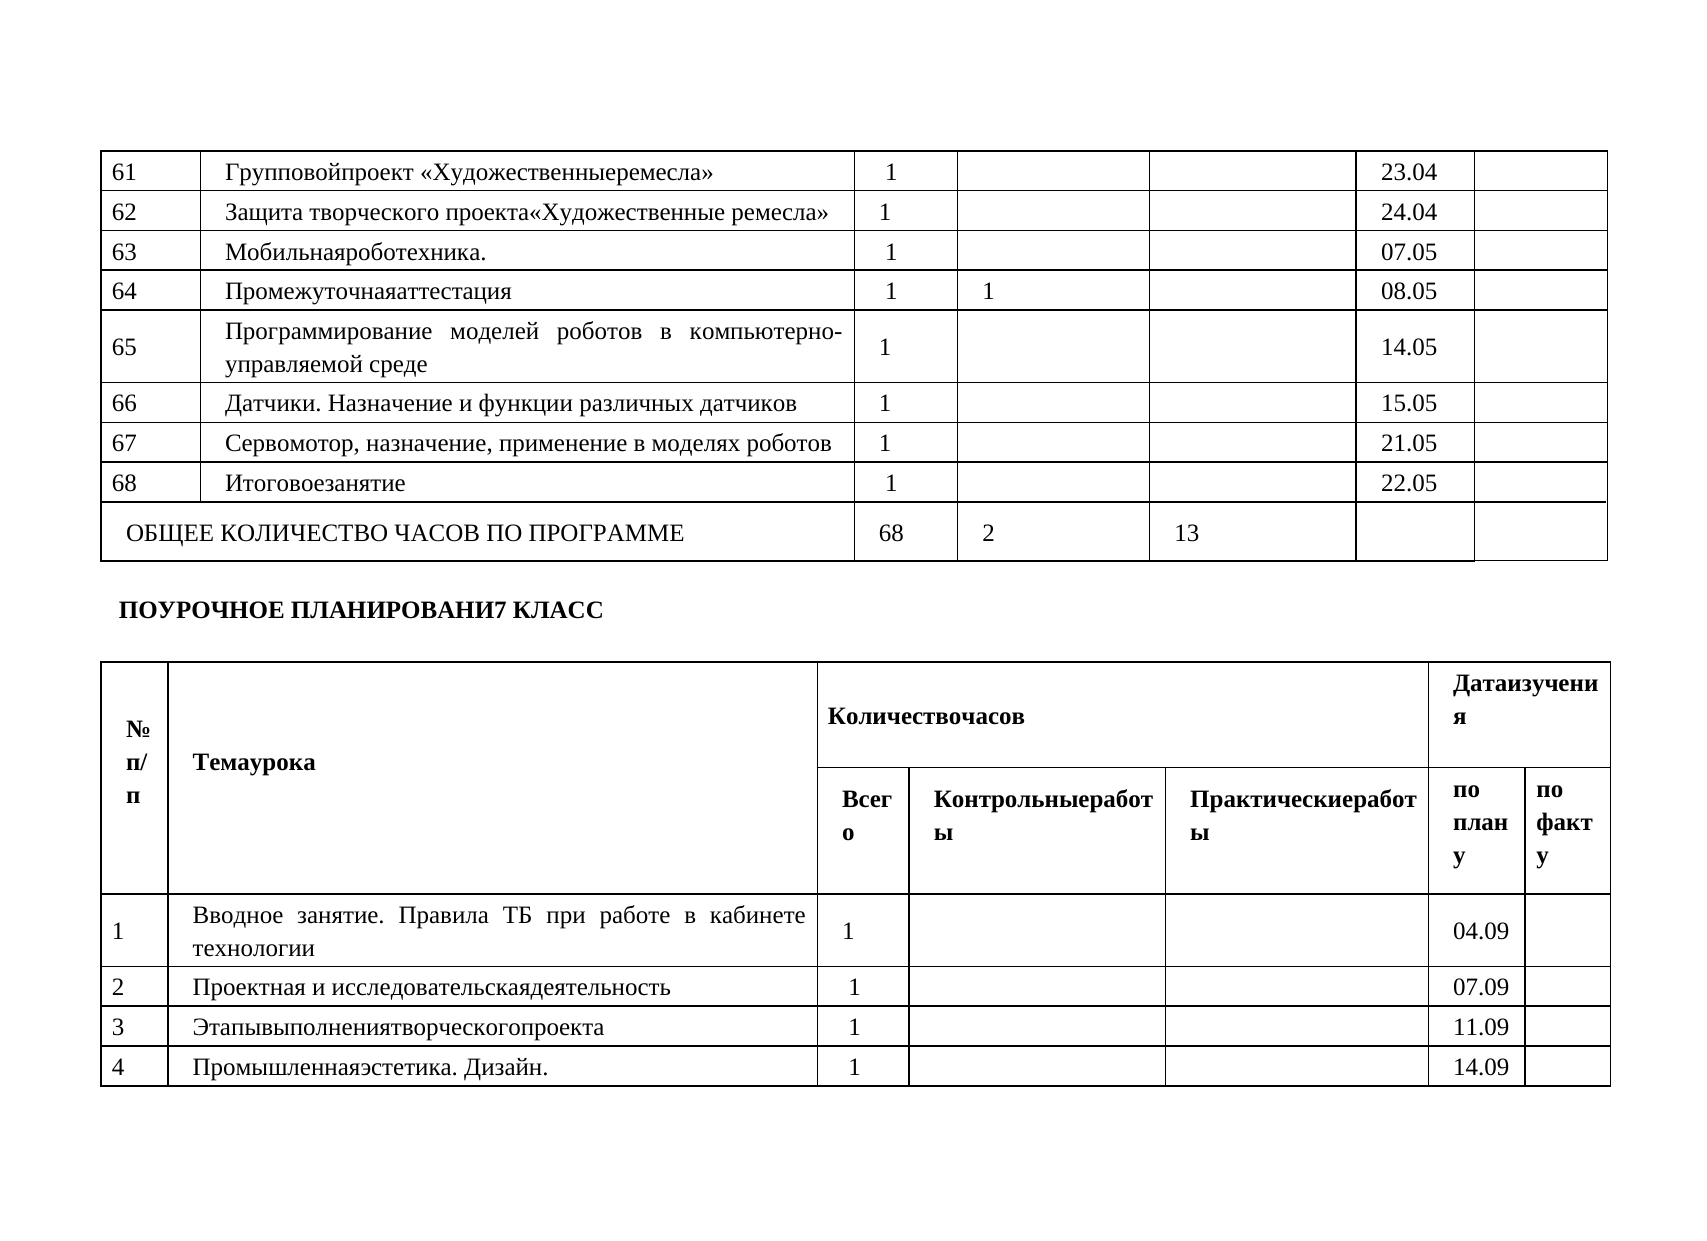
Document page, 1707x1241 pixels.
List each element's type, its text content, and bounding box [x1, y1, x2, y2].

table_cell 1 [818, 1047, 908, 1085]
table_cell [1475, 423, 1607, 461]
table_cell Проектная и исследовательскаядеятельность [169, 967, 817, 1005]
table_header Количествочасов [818, 663, 1428, 767]
table_cell по факту [1526, 768, 1610, 893]
table_cell 1 [818, 967, 908, 1005]
table_cell 1 [855, 463, 957, 501]
table_cell 1 [102, 895, 167, 966]
table_cell Групповойпроект «Художественныеремесла» [201, 152, 854, 190]
table_cell 22.05 [1357, 463, 1474, 501]
table_cell 66 [102, 383, 200, 421]
table_cell 24.04 [1357, 191, 1474, 229]
table_cell Вводное занятие. Правила ТБ при работе в кабинете технологии [169, 895, 817, 966]
table_cell [1150, 152, 1355, 190]
table_cell 2 [958, 503, 1149, 560]
table_cell Сервомотор, назначение, применение в моделях роботов [201, 423, 854, 461]
table_cell [1475, 463, 1607, 501]
text ПОУРОЧНОЕ ПЛАНИРОВАНИ7 КЛАСС [112, 595, 1594, 624]
table_cell 04.09 [1429, 895, 1524, 966]
table_cell [1166, 895, 1428, 966]
table_cell 1 [818, 1007, 908, 1045]
table_cell [1475, 501, 1607, 560]
table_cell [1166, 967, 1428, 1005]
table_cell 23.04 [1357, 152, 1474, 190]
table_cell 1 [855, 423, 957, 461]
table_cell 14.05 [1357, 311, 1474, 382]
table_cell [910, 1007, 1165, 1045]
table_cell [1166, 1007, 1428, 1045]
table_cell [1475, 231, 1607, 269]
table_cell 08.05 [1357, 271, 1474, 309]
table_cell [958, 383, 1149, 421]
table_cell [958, 311, 1149, 382]
table_cell [1526, 967, 1610, 1005]
table_cell [1150, 423, 1355, 461]
table_cell [910, 967, 1165, 1005]
table_cell [1357, 503, 1474, 560]
table_cell 63 [102, 231, 200, 269]
table_cell [1526, 895, 1610, 966]
table_cell 64 [102, 271, 200, 309]
table_cell 68 [102, 463, 200, 501]
table_cell 07.09 [1429, 967, 1524, 1005]
table_cell 1 [855, 383, 957, 421]
table_cell [958, 191, 1149, 229]
table_cell 1 [855, 152, 957, 190]
table_cell [1475, 152, 1607, 190]
table_cell 4 [102, 1047, 167, 1085]
table_cell [958, 152, 1149, 190]
table_cell ОБЩЕЕ КОЛИЧЕСТВО ЧАСОВ ПО ПРОГРАММЕ [102, 503, 854, 560]
table_cell Промышленнаяэстетика. Дизайн. [169, 1047, 817, 1085]
table_cell [910, 1047, 1165, 1085]
table_cell [1475, 191, 1607, 229]
table_cell [1166, 1047, 1428, 1085]
table_cell [1150, 271, 1355, 309]
table_cell 14.09 [1429, 1047, 1524, 1085]
table_cell Программирование моделей роботов в компьютерно-управляемой среде [201, 311, 854, 382]
table_cell 67 [102, 423, 200, 461]
table_cell 1 [958, 271, 1149, 309]
table_cell [958, 231, 1149, 269]
table_cell [958, 423, 1149, 461]
table_cell Всего [818, 768, 908, 893]
table_header № п/п [102, 663, 167, 893]
table_cell по плану [1429, 768, 1524, 893]
table_cell Практическиеработы [1166, 768, 1428, 893]
table_cell [1150, 463, 1355, 501]
table_cell 15.05 [1357, 383, 1474, 421]
table_cell Мобильнаяроботехника. [201, 231, 854, 269]
table_cell 61 [102, 152, 200, 190]
table_cell [910, 895, 1165, 966]
table_header Темаурока [169, 663, 817, 893]
table_cell 13 [1150, 503, 1355, 560]
table_cell 1 [855, 271, 957, 309]
table_cell 1 [818, 895, 908, 966]
table_cell Защита творческого проекта«Художественные ремесла» [201, 191, 854, 229]
table_cell [1526, 1007, 1610, 1045]
table_cell [958, 463, 1149, 501]
table_header Датаизучения [1429, 663, 1610, 767]
table_cell 68 [855, 503, 957, 560]
table_cell [1150, 383, 1355, 421]
table_cell 65 [102, 311, 200, 382]
table_cell [1475, 311, 1607, 382]
table_cell 1 [855, 231, 957, 269]
table_cell 1 [855, 191, 957, 229]
table_cell Контрольныеработы [910, 768, 1165, 893]
table_cell [1475, 271, 1607, 309]
table_cell Итоговоезанятие [201, 463, 854, 501]
table_cell 62 [102, 191, 200, 229]
table_cell 21.05 [1357, 423, 1474, 461]
table_cell 2 [102, 967, 167, 1005]
table_cell 3 [102, 1007, 167, 1045]
table_cell 11.09 [1429, 1007, 1524, 1045]
table_cell [1475, 383, 1607, 421]
table_cell 07.05 [1357, 231, 1474, 269]
table_cell [1150, 191, 1355, 229]
table_cell Промежуточнаяаттестация [201, 271, 854, 309]
table_cell Датчики. Назначение и функции различных датчиков [201, 383, 854, 421]
table_cell [1526, 1047, 1610, 1085]
table_cell 1 [855, 311, 957, 382]
table_cell [1150, 311, 1355, 382]
table_cell Этапывыполнениятворческогопроекта [169, 1007, 817, 1045]
table_cell [1150, 231, 1355, 269]
